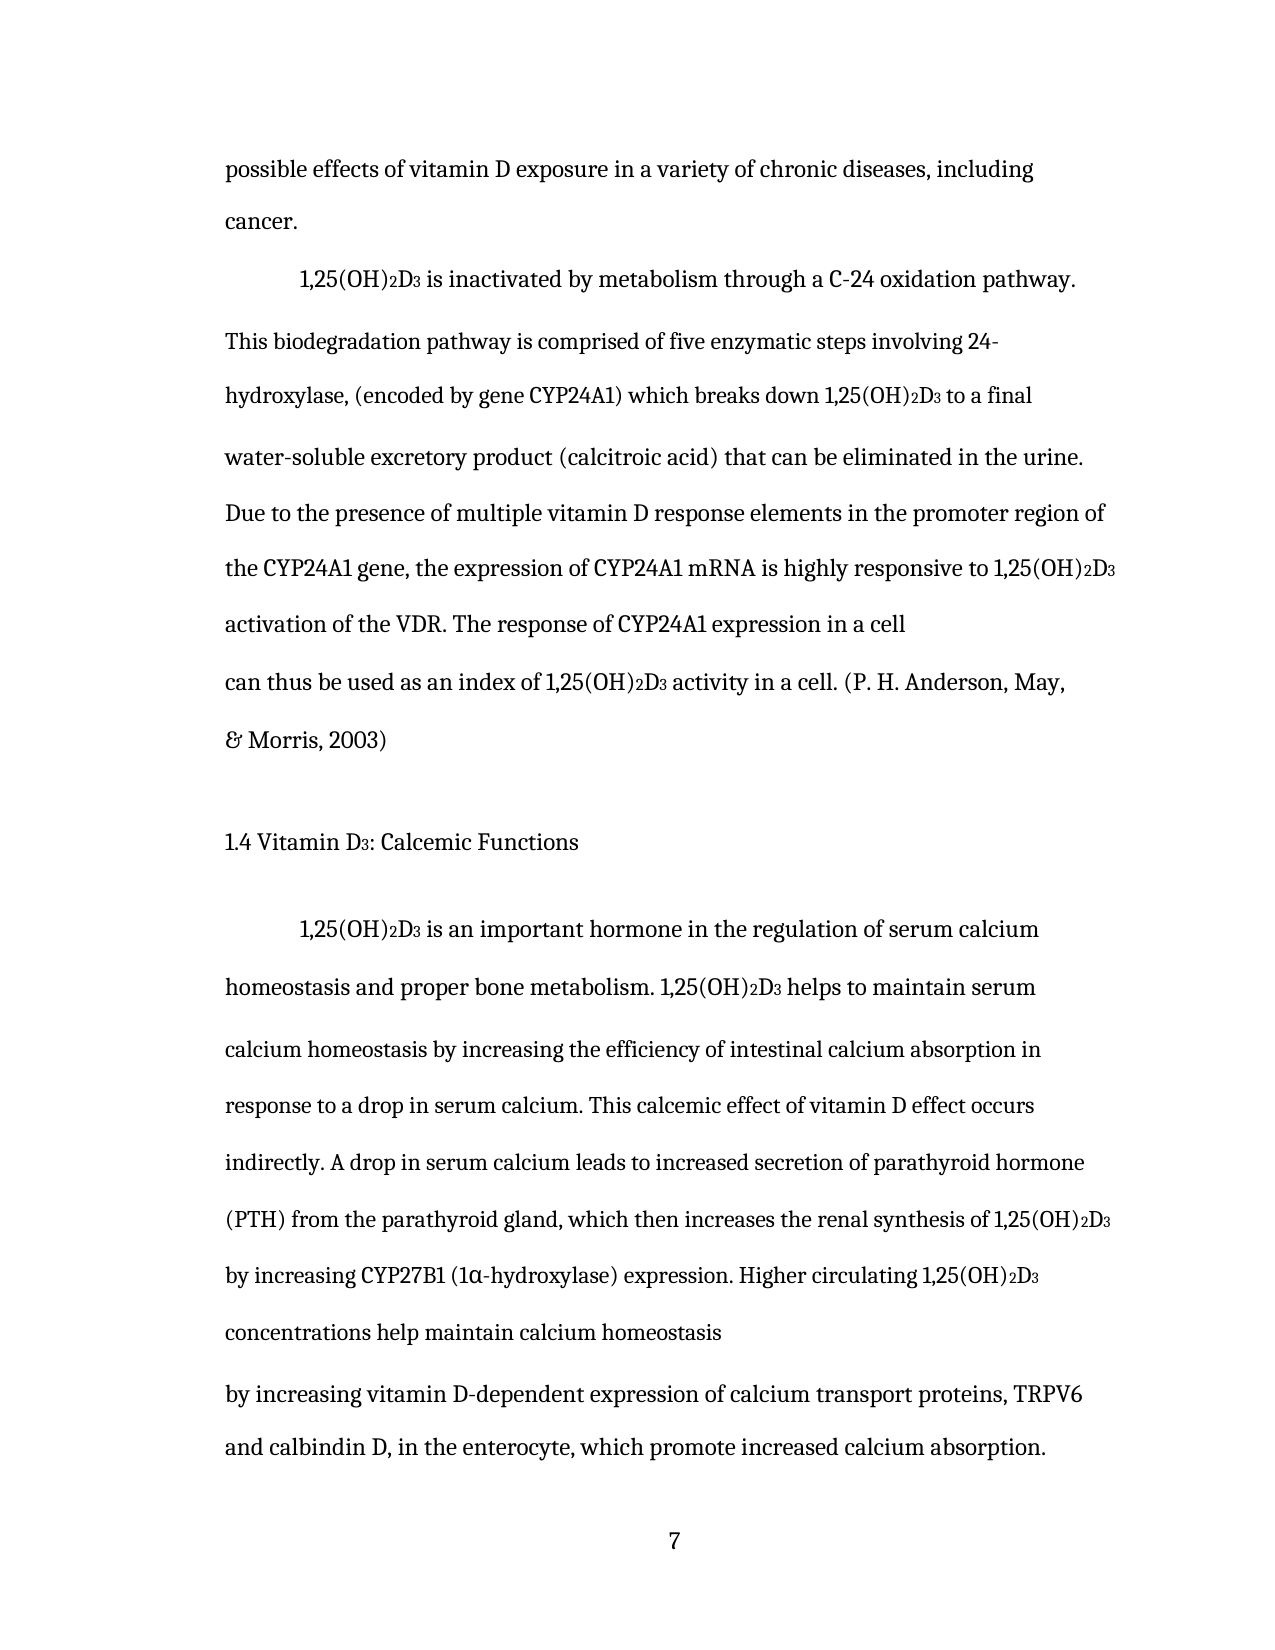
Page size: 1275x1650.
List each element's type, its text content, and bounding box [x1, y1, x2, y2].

text by increasing vitamin D-dependent expression of calcium transport proteins, TRPV6 and calbindin D, in the enterocyte, which promote increased calcium absorption. [225, 1380, 1123, 1461]
text can thus be used as an index of 1,25(OH)2D3 activity in a cell. (P. H. Anderson, May, [225, 668, 1125, 696]
text calcium homeostasis by increasing the efficiency of intestinal calcium absorption in response to a drop in serum calcium. This calcemic effect of vitamin D effect occurs indirectly. A drop in serum calcium leads to increased secretion of parathyroid hormone (PTH) from the parathyroid gland, which then increases the renal synthesis of 1,25(OH)2D3 by increasing CYP27B1 (1α-hydroxylase) expression. Higher circulating 1,25(OH)2D3 concentrations help maintain calcium homeostasis [225, 1036, 1110, 1346]
text homeostasis and proper bone metabolism. 1,25(OH)2D3 helps to maintain serum [225, 973, 1125, 1002]
text 1.4 Vitamin D3: Calcemic Functions [225, 827, 1125, 856]
text water-soluble excretory product (calcitroic acid) that can be eliminated in the urine. Due to the presence of multiple vitamin D response elements in the promoter region of the CYP24A1 gene, the expression of CYP24A1 mRNA is highly responsive to 1,25(OH)2D3 activation of the VDR. The response of CYP24A1 expression in a cell [225, 443, 1123, 639]
text 1,25(OH)2D3 is an important hormone in the regulation of serum calcium [300, 914, 1125, 943]
text 7 [669, 1527, 1125, 1555]
text This biodegradation pathway is comprised of five enzymatic steps involving 24-hydroxylase, (encoded by gene CYP24A1) which breaks down 1,25(OH)2D3 to a final [225, 328, 1119, 409]
text 1,25(OH)2D3 is inactivated by metabolism through a C-24 oxidation pathway. [300, 265, 1125, 293]
text possible effects of vitamin D exposure in a variety of chronic diseases, including cancer. [225, 155, 1071, 236]
text & Morris, 2003) [225, 726, 1125, 754]
